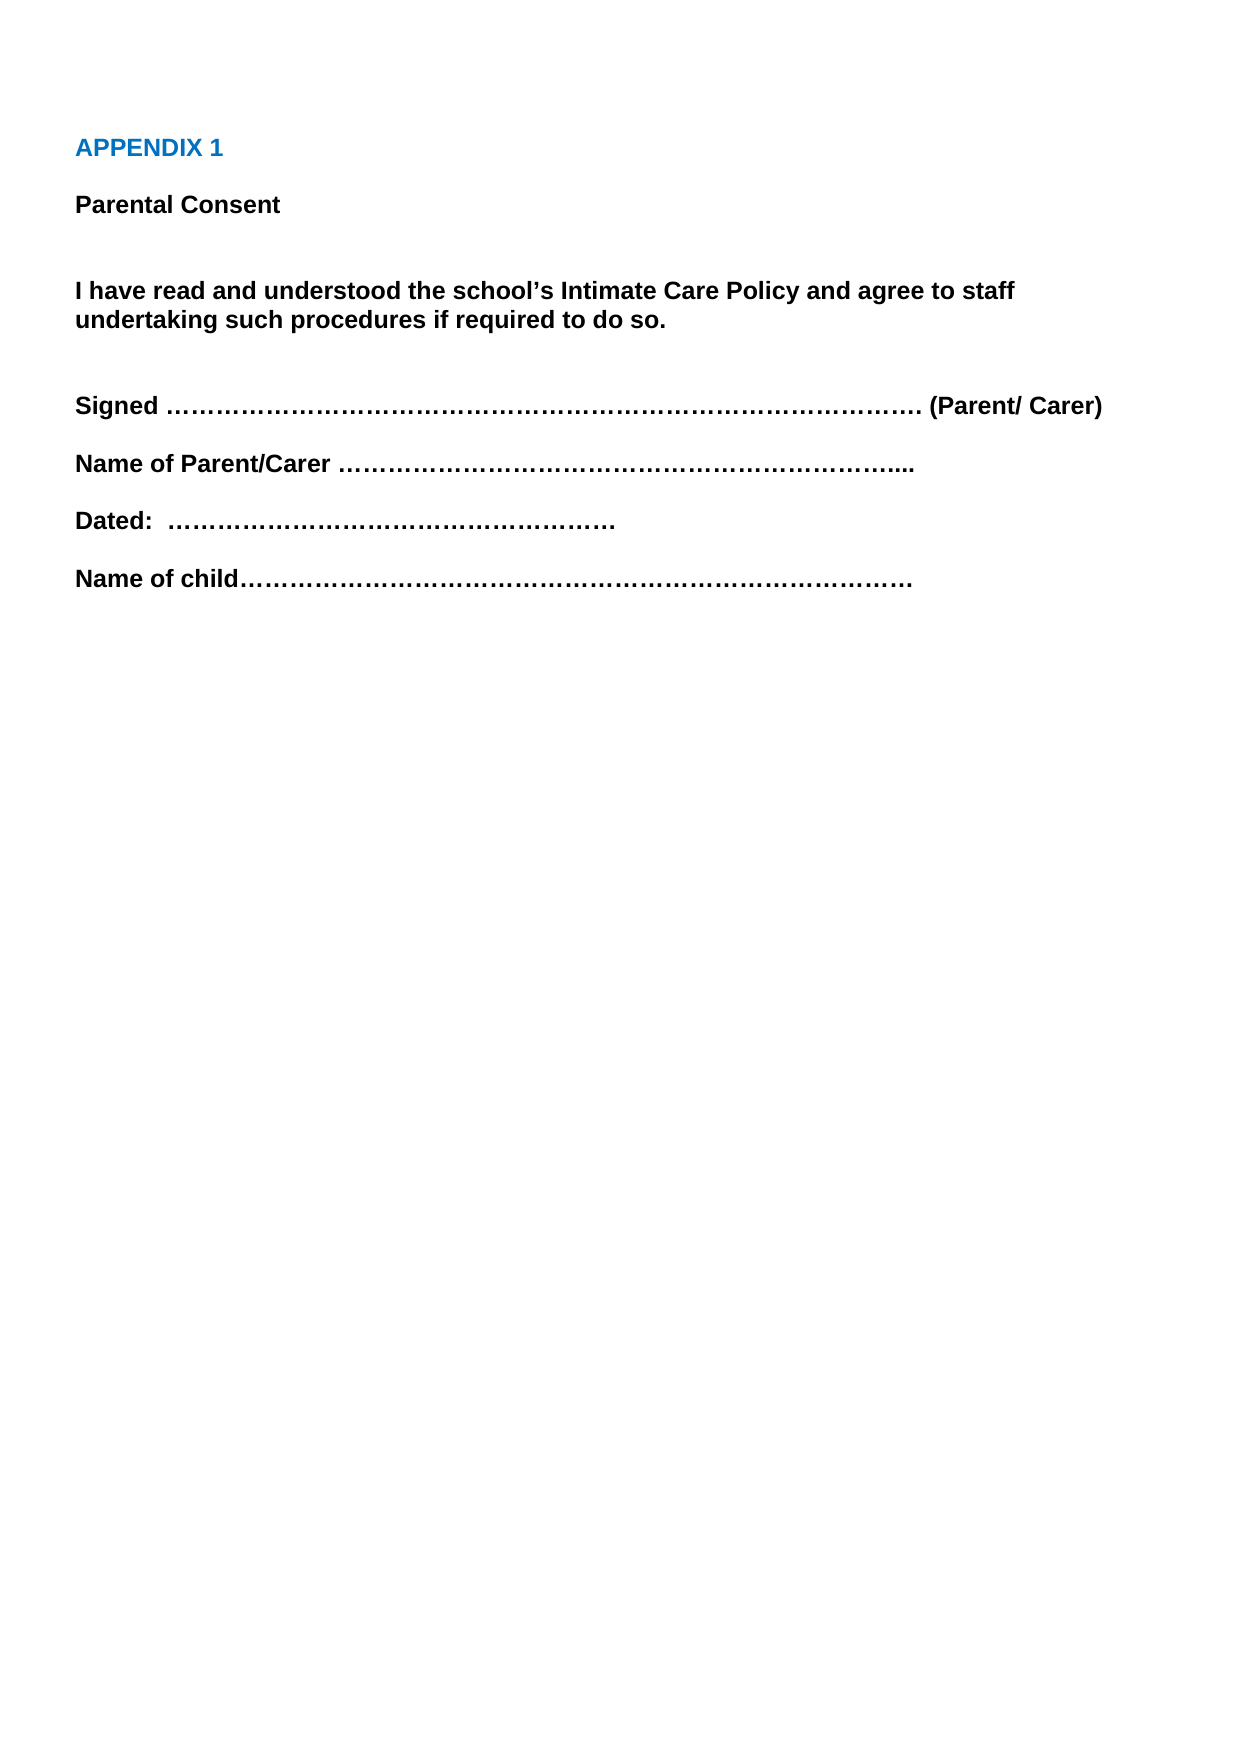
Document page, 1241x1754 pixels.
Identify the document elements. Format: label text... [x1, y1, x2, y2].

text Parental Consent [75, 190, 1165, 219]
text Dated: ……………………………………………… [75, 506, 1165, 535]
text Signed ………………………………………………………………………………. (Parent/ Carer) [75, 391, 1165, 420]
text Name of Parent/Carer ………………………………………………………….... [75, 449, 1165, 477]
text Name of child……………………………………………………………………… [75, 564, 1165, 592]
text I have read and understood the school’s Intimate Care Policy and agree to staff undertaking such procedures if required to do so. [75, 276, 1165, 334]
text APPENDIX 1 [75, 132, 1165, 161]
